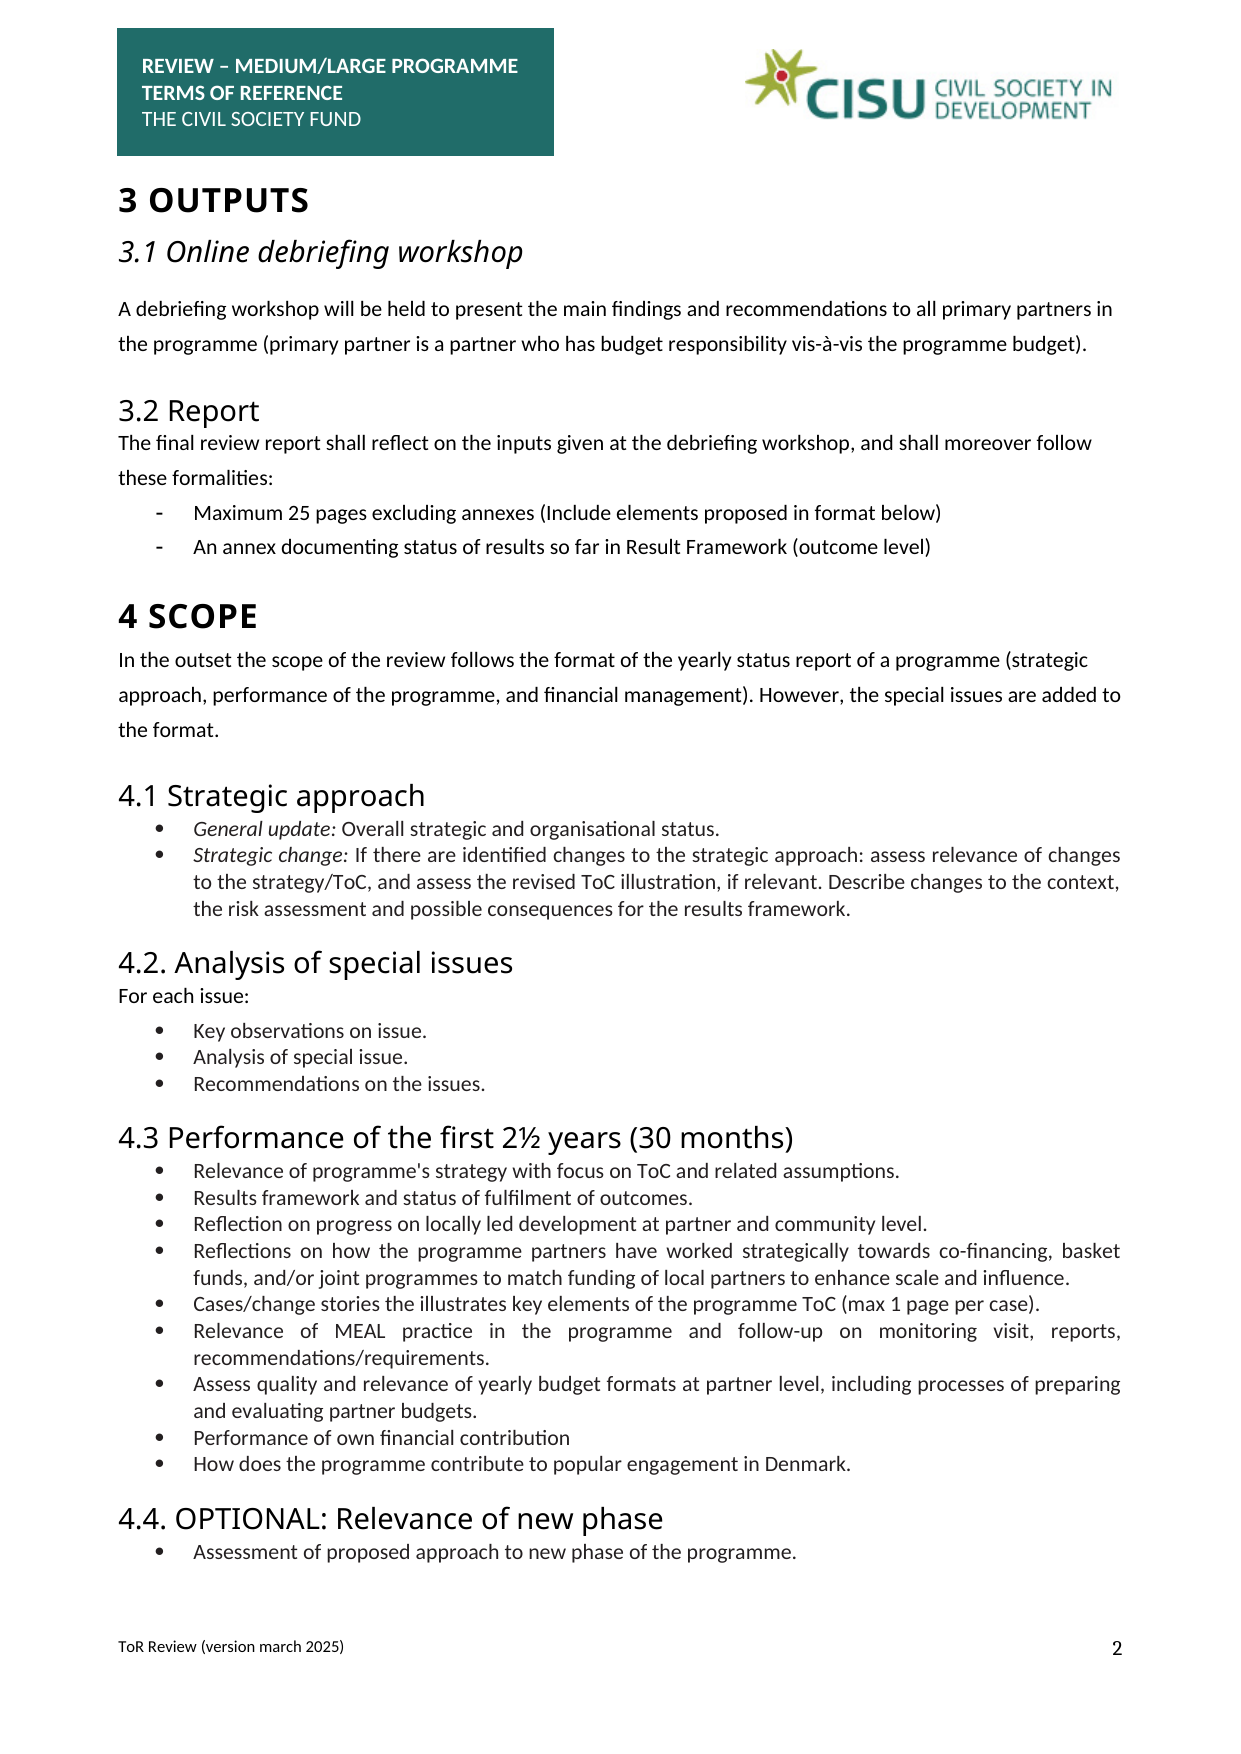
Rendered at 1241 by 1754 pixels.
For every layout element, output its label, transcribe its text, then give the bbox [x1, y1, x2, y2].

list Analysis of special issue. [156, 1043, 1122, 1070]
list Maximum 25 pages excluding annexes (Include elements proposed in format below) [156, 499, 1122, 525]
subtitle 3.2 Report [118, 390, 1122, 429]
subtitle 4 Scope [118, 593, 1122, 638]
subtitle 4.3 Performance of the first 2½ years (30 months) [118, 1118, 1122, 1157]
list Performance of own financial contribution [156, 1424, 1122, 1451]
list Reflections on how the programme partners have worked strategically towards co-financing, basket funds, and/or joint programmes to match funding of local partners to enhance scale and influence. [156, 1237, 1122, 1291]
list An annex documenting status of results so far in Result Framework (outcome level) [156, 533, 1122, 560]
list Strategic change: If there are identified changes to the strategic approach: assess relevance of changes to the strategy/ToC, and assess the revised ToC illustration, if relevant. Describe changes to the context, the risk assessment and possible consequences for the results framework. [156, 842, 1122, 922]
list Key observations on issue. [156, 1017, 1122, 1043]
text A debriefing workshop will be held to present the main findings and recommendations to all primary partners in the programme (primary partner is a partner who has budget responsibility vis-à-vis the programme budget). [118, 296, 1122, 357]
list Relevance of programme's strategy with focus on ToC and related assumptions. [156, 1157, 1122, 1184]
picture [745, 49, 1120, 124]
list Assess quality and relevance of yearly budget formats at partner level, including processes of preparing and evaluating partner budgets. [156, 1371, 1122, 1424]
subtitle 4.2. Analysis of special issues [118, 942, 1122, 982]
list Cases/change stories the illustrates key elements of the programme ToC (max 1 page per case). [156, 1291, 1122, 1317]
subtitle 3 Outputs [118, 177, 1122, 223]
subtitle 3.1 Online debriefing workshop [118, 231, 1122, 271]
list Reflection on progress on locally led development at partner and community level. [156, 1211, 1122, 1237]
list Results framework and status of fulfilment of outcomes. [156, 1184, 1122, 1211]
list How does the programme contribute to popular engagement in Denmark. [156, 1451, 1122, 1477]
list Assessment of proposed approach to new phase of the programme. [156, 1538, 1122, 1564]
text For each issue: [118, 982, 1122, 1009]
text The final review report shall reflect on the inputs given at the debriefing workshop, and shall moreover follow these formalities: [118, 429, 1122, 491]
text In the outset the scope of the review follows the format of the yearly status report of a programme (strategic approach, performance of the programme, and financial management). However, the special issues are added to the format. [118, 647, 1122, 742]
list General update: Overall strategic and organisational status. [156, 815, 1122, 842]
subtitle 4.1 Strategic approach [118, 775, 1122, 815]
list Recommendations on the issues. [156, 1070, 1122, 1097]
list Relevance of MEAL practice in the programme and follow-up on monitoring visit, reports, recommendations/requirements. [156, 1317, 1122, 1371]
subtitle 4.4. OPTIONAL: Relevance of new phase [118, 1498, 1122, 1538]
